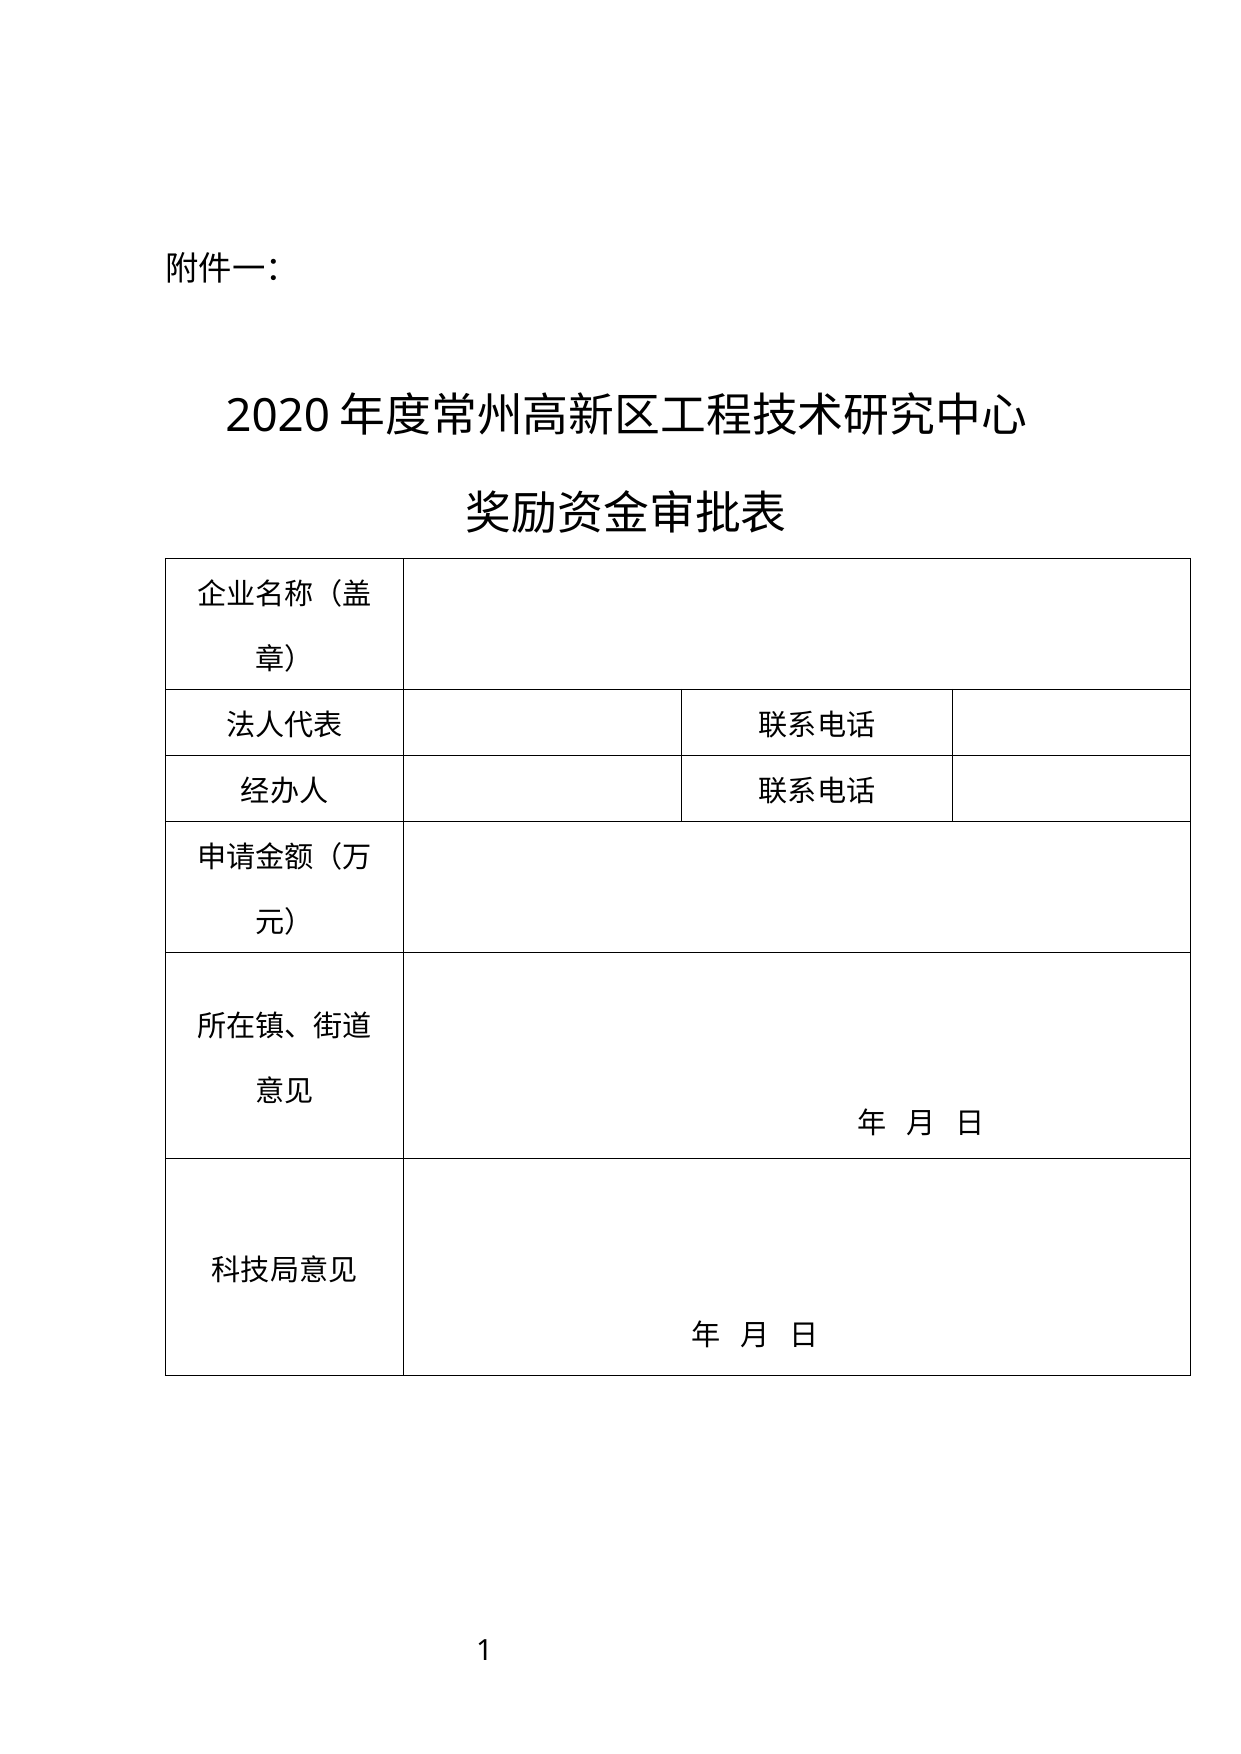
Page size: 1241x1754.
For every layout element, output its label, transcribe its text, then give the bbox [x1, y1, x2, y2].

table_cell 联系电话 [682, 756, 952, 821]
table_cell 年 月 日 [404, 1159, 1190, 1375]
table_cell 联系电话 [682, 690, 952, 755]
table_cell [953, 756, 1190, 821]
table_header [404, 559, 1190, 689]
table_cell 申请金额（万元） [166, 822, 403, 952]
text 附件一： [165, 233, 1087, 298]
text 奖励资金审批表 [165, 460, 1087, 558]
text 2020年度常州高新区工程技术研究中心 [165, 363, 1087, 460]
table_cell [953, 690, 1190, 755]
table_cell [404, 756, 681, 821]
table_cell 经办人 [166, 756, 403, 821]
table_cell 年 月 日 [404, 953, 1190, 1158]
table_cell 所在镇、街道 意见 [166, 953, 403, 1158]
table_cell [404, 822, 1190, 952]
table_cell 法人代表 [166, 690, 403, 755]
table_header 企业名称（盖章） [166, 559, 403, 689]
table_cell [404, 690, 681, 755]
table_cell 科技局意见 [166, 1159, 403, 1375]
